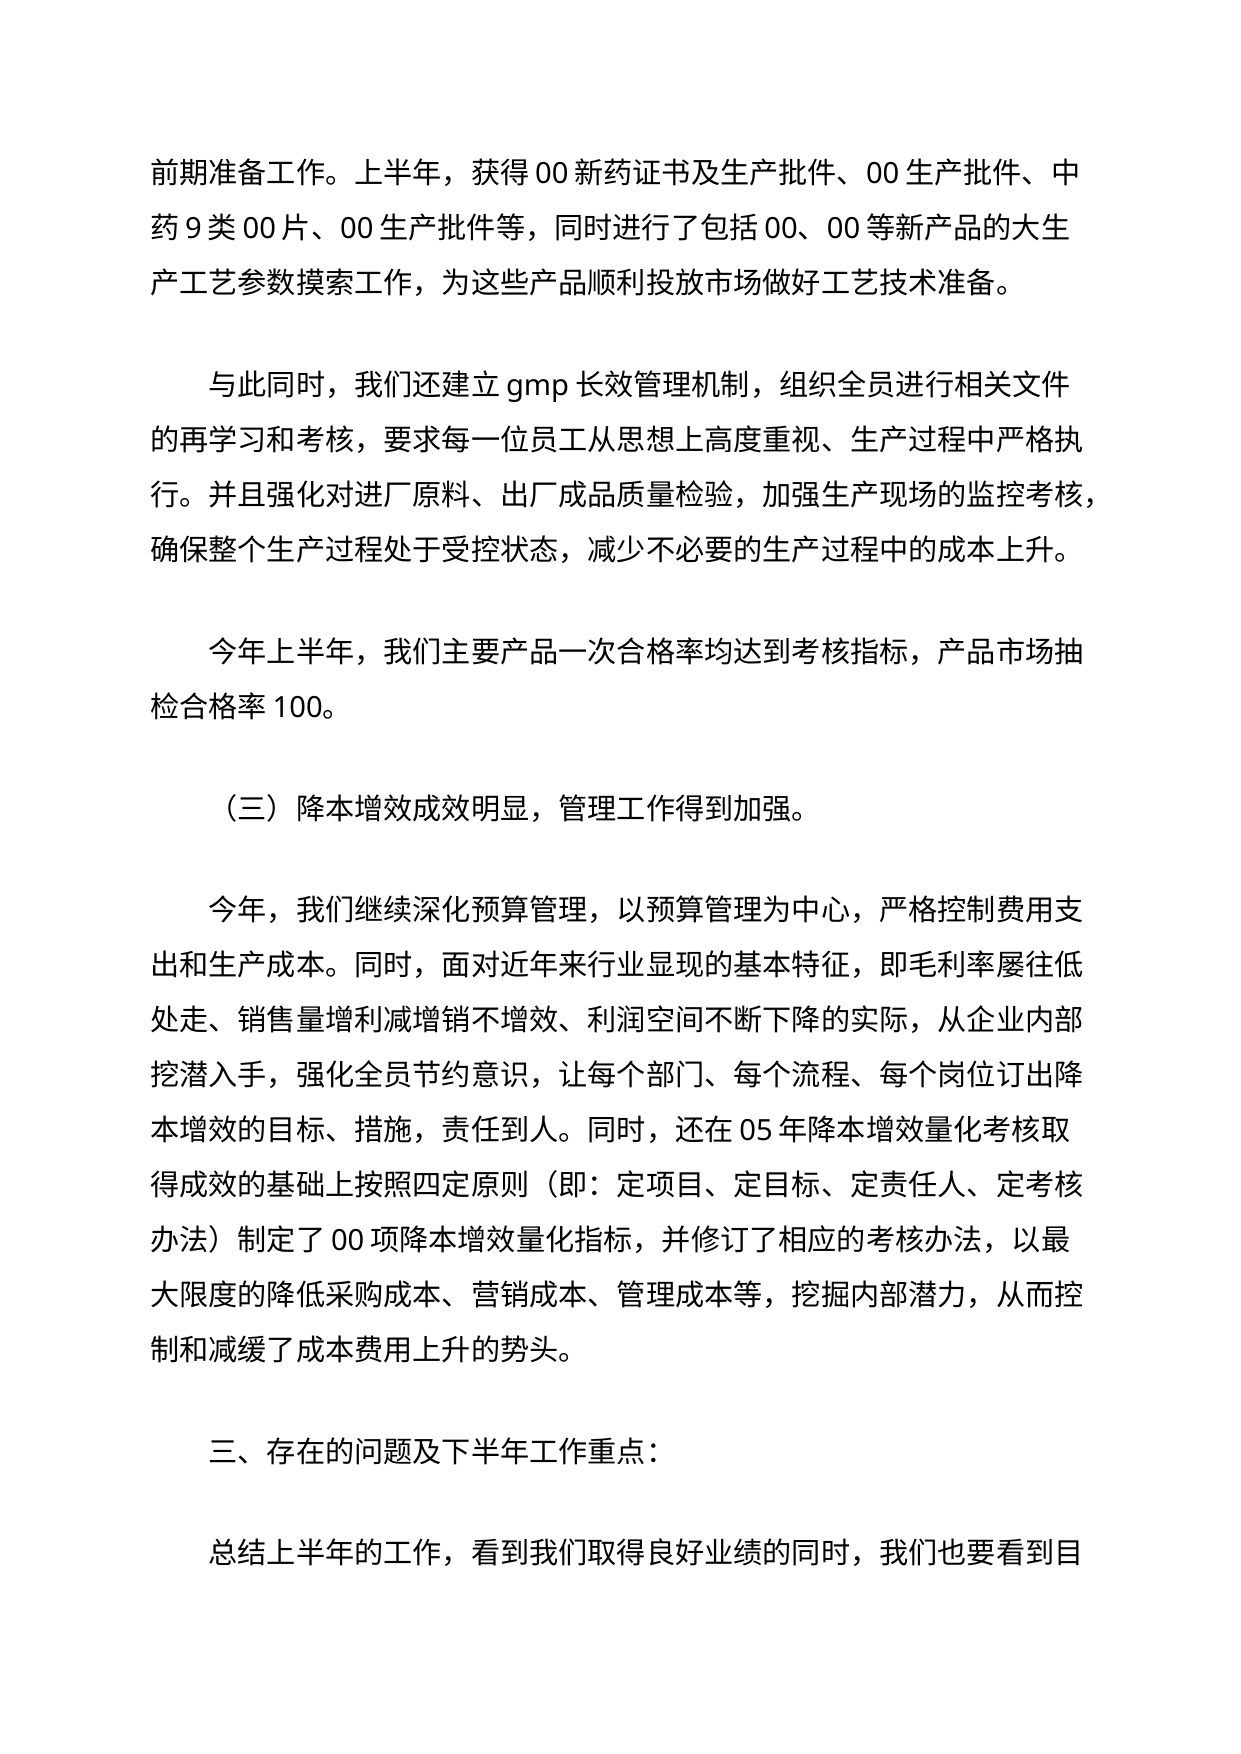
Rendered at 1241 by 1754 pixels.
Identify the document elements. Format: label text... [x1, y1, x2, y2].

text （三）降本增效成效明显，管理工作得到加强。 [150, 785, 1090, 827]
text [150, 1530, 1090, 1572]
text 今年上半年，我们主要产品一次合格率均达到考核指标，产品市场抽检合格率100。 [150, 628, 1090, 726]
text 三、存在的问题及下半年工作重点： [150, 1428, 1090, 1470]
text 今年，我们继续深化预算管理，以预算管理为中心，严格控制费用支出和生产成本。同时，面对近年来行业显现的基本特征，即毛利率屡往低处走、销售量增利减增销不增效、利润空间不断下降的实际，从企业内部挖潜入手，强化全员节约意识，让每个部门、每个流程、每个岗位订出降本增效的目标、措施，责任到人。同时，还在05年降本增效量化考核取得成效的基础上按照四定原则（即：定项目、定目标、定责任人、定考核办法）制定了00项降本增效量化指标，并修订了相应的考核办法，以最大限度的降低采购成本、营销成本、管理成本等，挖掘内部潜力，从而控制和减缓了成本费用上升的势头。 [150, 887, 1090, 1369]
text 与此同时，我们还建立gmp长效管理机制，组织全员进行相关文件的再学习和考核，要求每一位员工从思想上高度重视、生产过程中严格执行。并且强化对进厂原料、出厂成品质量检验，加强生产现场的监控考核，确保整个生产过程处于受控状态，减少不必要的生产过程中的成本上升。 [150, 362, 1090, 569]
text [150, 150, 1090, 302]
